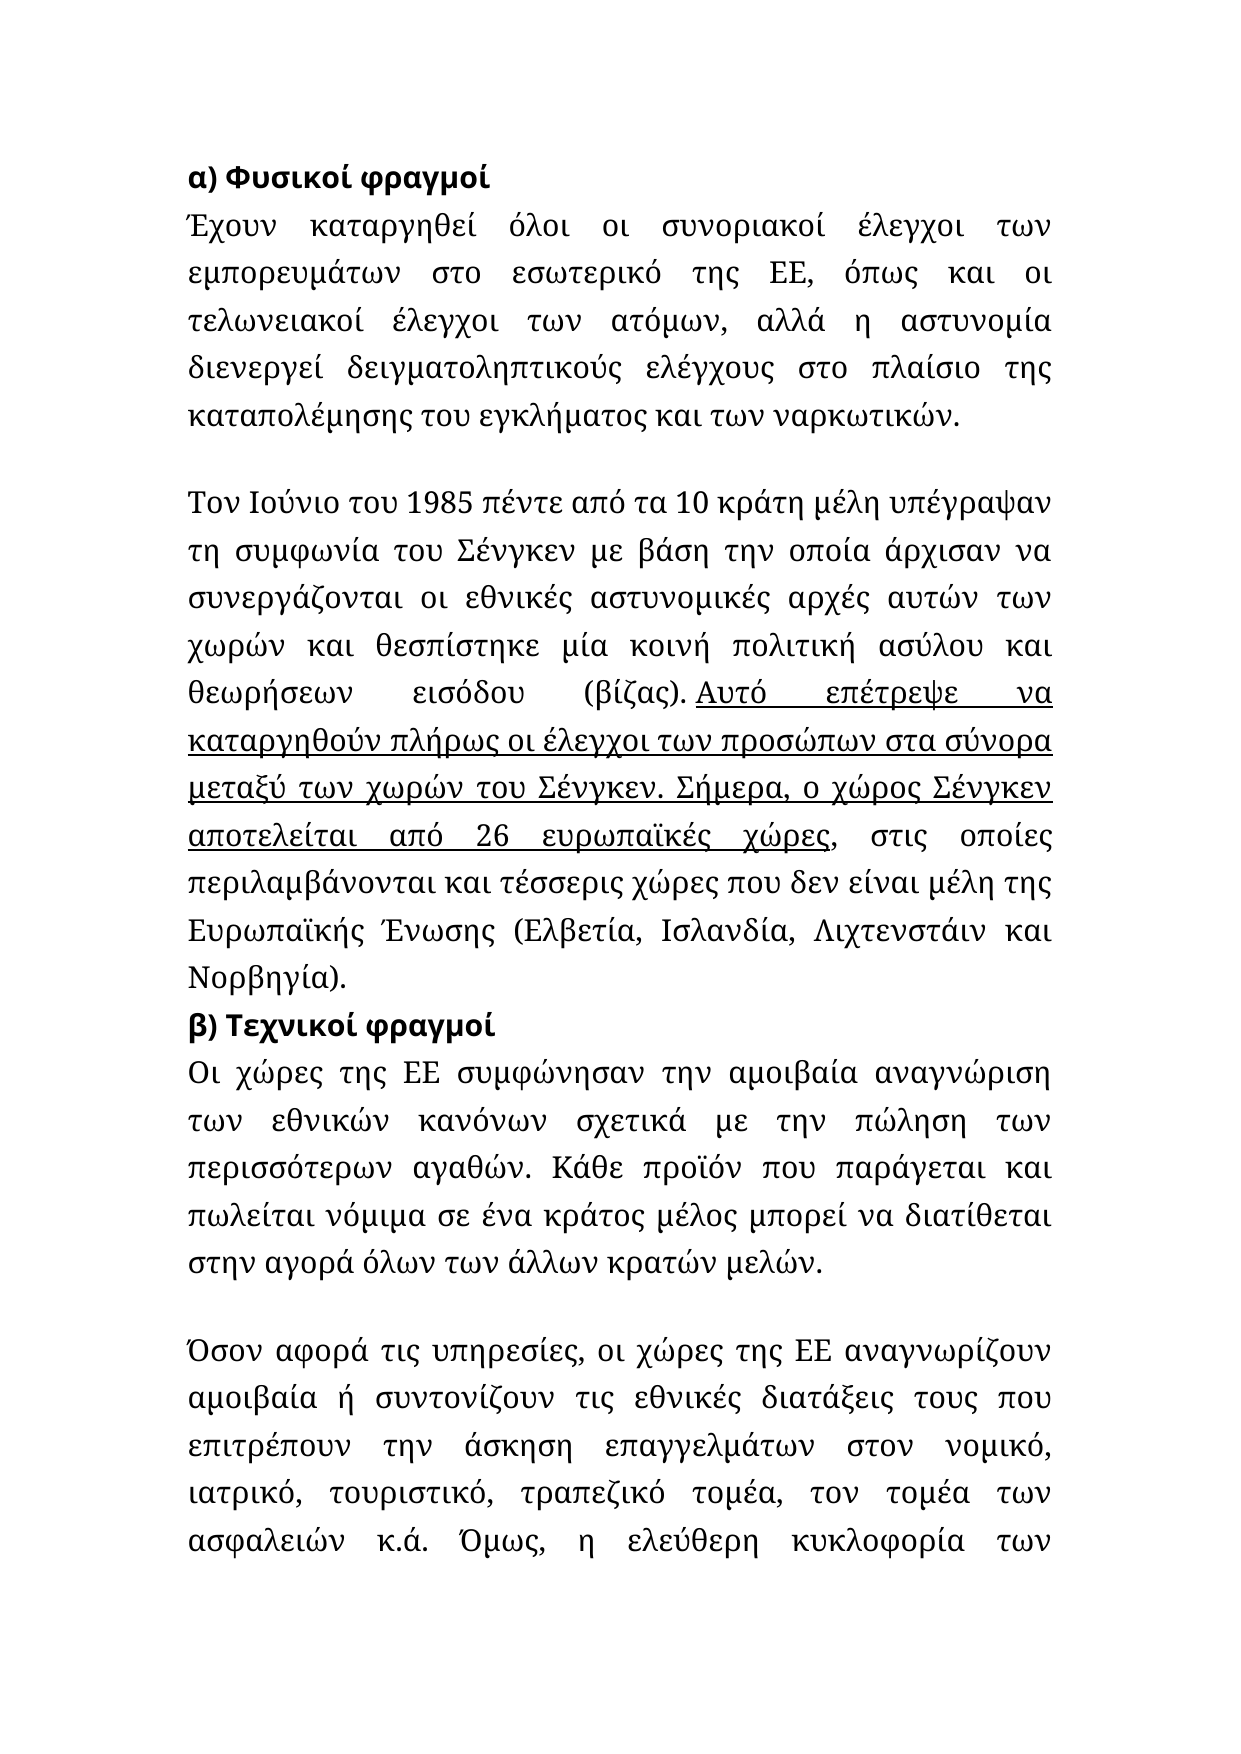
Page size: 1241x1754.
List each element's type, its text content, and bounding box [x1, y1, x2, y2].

text α) Φυσικοί φραγμοί [187, 150, 1053, 197]
text Τον Ιούνιο του 1985 πέντε από τα 10 κράτη μέλη υπέγραψαν τη συμφωνία του Σένγκεν με βάση την οποία άρχισαν να συνεργάζονται οι εθνικές αστυνομικές αρχές αυτών των χωρών και θεσπίστηκε μία κοινή πολιτική ασύλου και θεωρήσεων εισόδου (βίζας). Αυτό επέτρεψε να καταργηθούν πλήρως οι έλεγχοι των προσώπων στα σύνορα μεταξύ των χωρών του Σένγκεν. Σήμερα, ο χώρος Σένγκεν αποτελείται από 26 ευρωπαϊκές χώρες, στις οποίες περιλαμβάνονται και τέσσερις χώρες που δεν είναι μέλη της Ευρωπαϊκής Ένωσης (Ελβετία, Ισλανδία, Λιχτενστάιν και Νορβηγία). [187, 755, 1053, 801]
text β) Τεχνικοί φραγμοί [187, 997, 1053, 1045]
text Τον Ιούνιο του 1985 πέντε από τα 10 κράτη μέλη υπέγραψαν τη συμφωνία του Σένγκεν με βάση την οποία άρχισαν να συνεργάζονται οι εθνικές αστυνομικές αρχές αυτών των χωρών και θεσπίστηκε μία κοινή πολιτική ασύλου και θεωρήσεων εισόδου (βίζας). Αυτό επέτρεψε να καταργηθούν πλήρως οι έλεγχοι των προσώπων στα σύνορα μεταξύ των χωρών του Σένγκεν. Σήμερα, ο χώρος Σένγκεν αποτελείται από 26 ευρωπαϊκές χώρες, στις οποίες περιλαμβάνονται και τέσσερις χώρες που δεν είναι μέλη της Ευρωπαϊκής Ένωσης (Ελβετία, Ισλανδία, Λιχτενστάιν και Νορβηγία). [187, 475, 1053, 754]
text Τον Ιούνιο του 1985 πέντε από τα 10 κράτη μέλη υπέγραψαν τη συμφωνία του Σένγκεν με βάση την οποία άρχισαν να συνεργάζονται οι εθνικές αστυνομικές αρχές αυτών των χωρών και θεσπίστηκε μία κοινή πολιτική ασύλου και θεωρήσεων εισόδου (βίζας). Αυτό επέτρεψε να καταργηθούν πλήρως οι έλεγχοι των προσώπων στα σύνορα μεταξύ των χωρών του Σένγκεν. Σήμερα, ο χώρος Σένγκεν αποτελείται από 26 ευρωπαϊκές χώρες, στις οποίες περιλαμβάνονται και τέσσερις χώρες που δεν είναι μέλη της Ευρωπαϊκής Ένωσης (Ελβετία, Ισλανδία, Λιχτενστάιν και Νορβηγία). [187, 802, 1053, 997]
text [187, 1322, 1053, 1560]
text Οι χώρες της ΕΕ συμφώνησαν την αμοιβαία αναγνώριση των εθνικών κανόνων σχετικά με την πώληση των περισσότερων αγαθών. Κάθε προϊόν που παράγεται και πωλείται νόμιμα σε ένα κράτος μέλος μπορεί να διατίθεται στην αγορά όλων των άλλων κρατών μελών. [187, 1045, 1053, 1282]
text Έχουν καταργηθεί όλοι οι συνοριακοί έλεγχοι των εμπορευμάτων στο εσωτερικό της ΕΕ, όπως και οι τελωνειακοί έλεγχοι των ατόμων, αλλά η αστυνομία διενεργεί δειγματοληπτικούς ελέγχους στο πλαίσιο της καταπολέμησης του εγκλήματος και των ναρκωτικών. [187, 197, 1053, 435]
